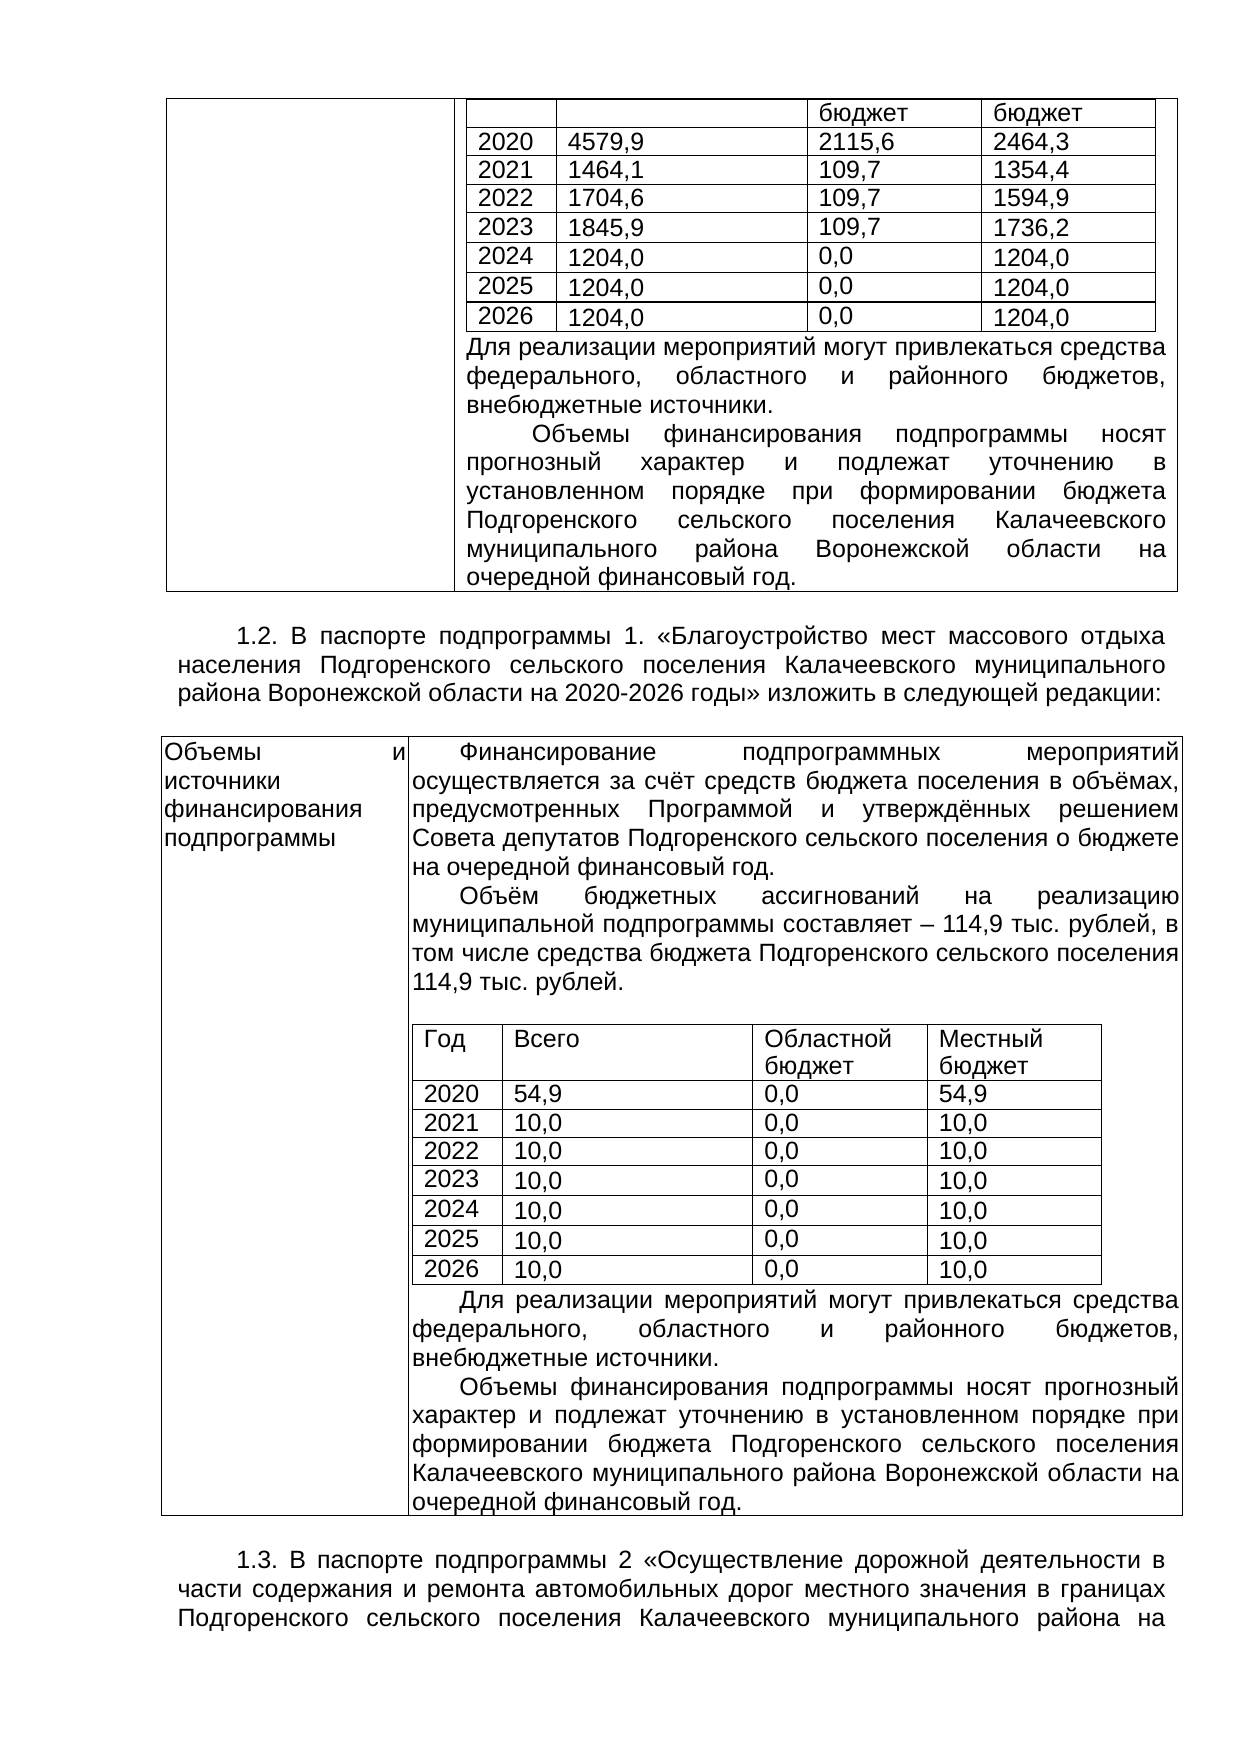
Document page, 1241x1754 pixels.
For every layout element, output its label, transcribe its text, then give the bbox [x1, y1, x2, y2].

text 1.2. В паспорте подпрограммы 1. «Благоустройство мест массового отдыха населения Подгоренского сельского поселения Калачеевского муниципального района Воронежской области на 2020-2026 годы» изложить в следующей редакции: [177, 621, 1167, 707]
table_header Объемы и источники финансирования подпрограммы [162, 737, 408, 1515]
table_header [167, 99, 454, 591]
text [177, 1545, 1167, 1631]
table_header Финансирование подпрограммных мероприятий осуществляется за счёт средств бюджета поселения в объёмах, предусмотренных Программой и утверждённых решением Совета депутатов Подгоренского сельского поселения о бюджете на очередной финансовый год. Объём бюджетных ассигнований на реализацию муниципальной подпрограммы составляет – 114,9 тыс. рублей, в том числе средства бюджета Подгоренского сельского поселения 114,9 тыс. рублей. Для реализации мероприятий могут привлекаться средства федерального, областного и районного бюджетов, внебюджетные источники. Объемы финансирования подпрограммы носят прогнозный характер и подлежат уточнению в установленном порядке при формировании бюджета Подгоренского сельского поселения Калачеевского муниципального района Воронежской области на очередной финансовый год. [409, 737, 1182, 1515]
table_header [455, 99, 1177, 591]
